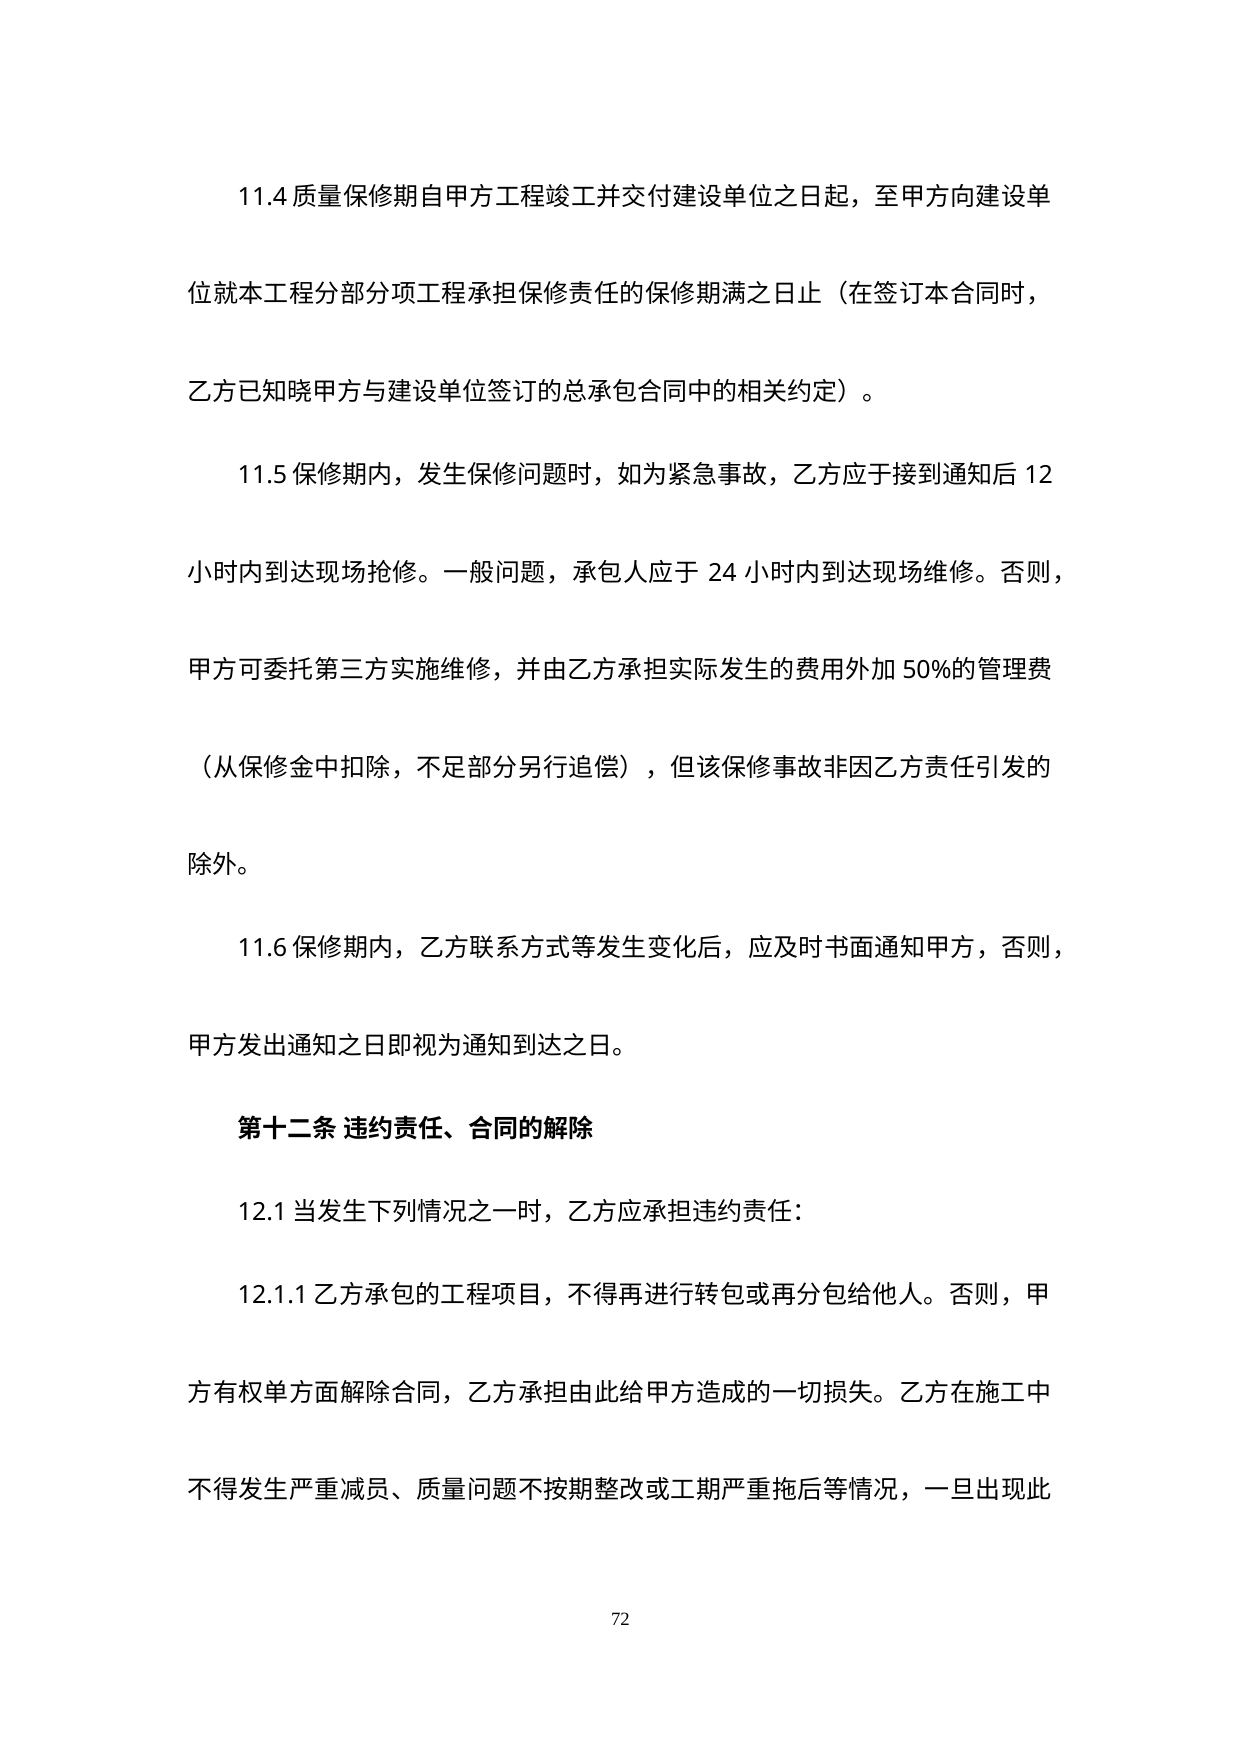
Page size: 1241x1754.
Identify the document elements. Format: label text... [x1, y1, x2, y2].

text 11.5保修期内，发生保修问题时，如为紧急事故，乙方应于接到通知后 12 小时内到达现场抢修。一般问题，承包人应于 24 小时内到达现场维修。否则，甲方可委托第三方实施维修，并由乙方承担实际发生的费用外加50%的管理费（从保修金中扣除，不足部分另行追偿），但该保修事故非因乙方责任引发的除外。 [187, 440, 1053, 895]
text 12.1当发生下列情况之一时，乙方应承担违约责任： [187, 1177, 1053, 1242]
list 违约责任、合同的解除 [187, 1094, 1053, 1159]
text 11.6保修期内，乙方联系方式等发生变化后，应及时书面通知甲方，否则，甲方发出通知之日即视为通知到达之日。 [187, 913, 1053, 1076]
text 11.4质量保修期自甲方工程竣工并交付建设单位之日起，至甲方向建设单位就本工程分部分项工程承担保修责任的保修期满之日止（在签订本合同时，乙方已知晓甲方与建设单位签订的总承包合同中的相关约定）。 [187, 162, 1053, 422]
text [187, 1260, 1053, 1520]
